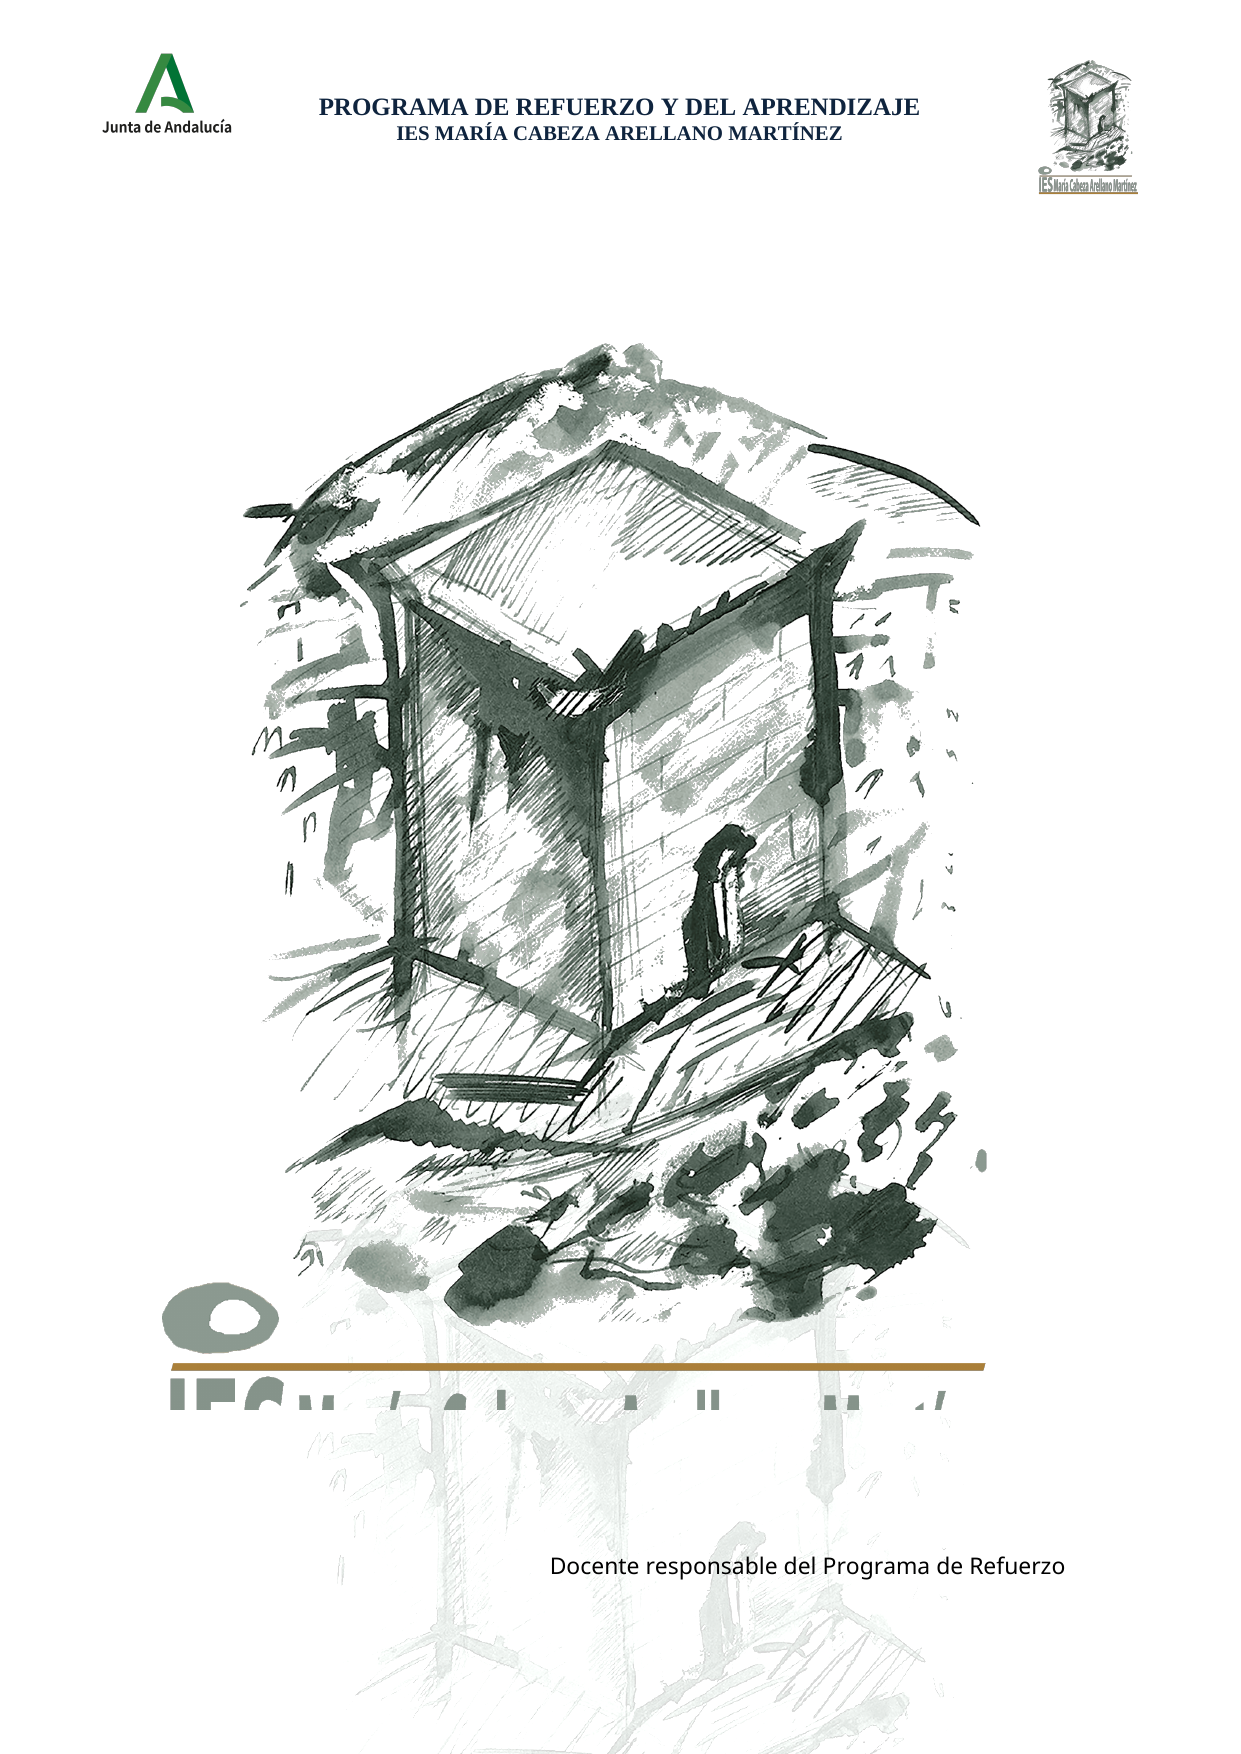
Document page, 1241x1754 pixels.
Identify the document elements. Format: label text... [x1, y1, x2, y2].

picture [91, 47, 243, 139]
picture [132, 44, 1146, 1410]
text Docente responsable del Programa de Refuerzo [549, 1550, 1151, 1581]
